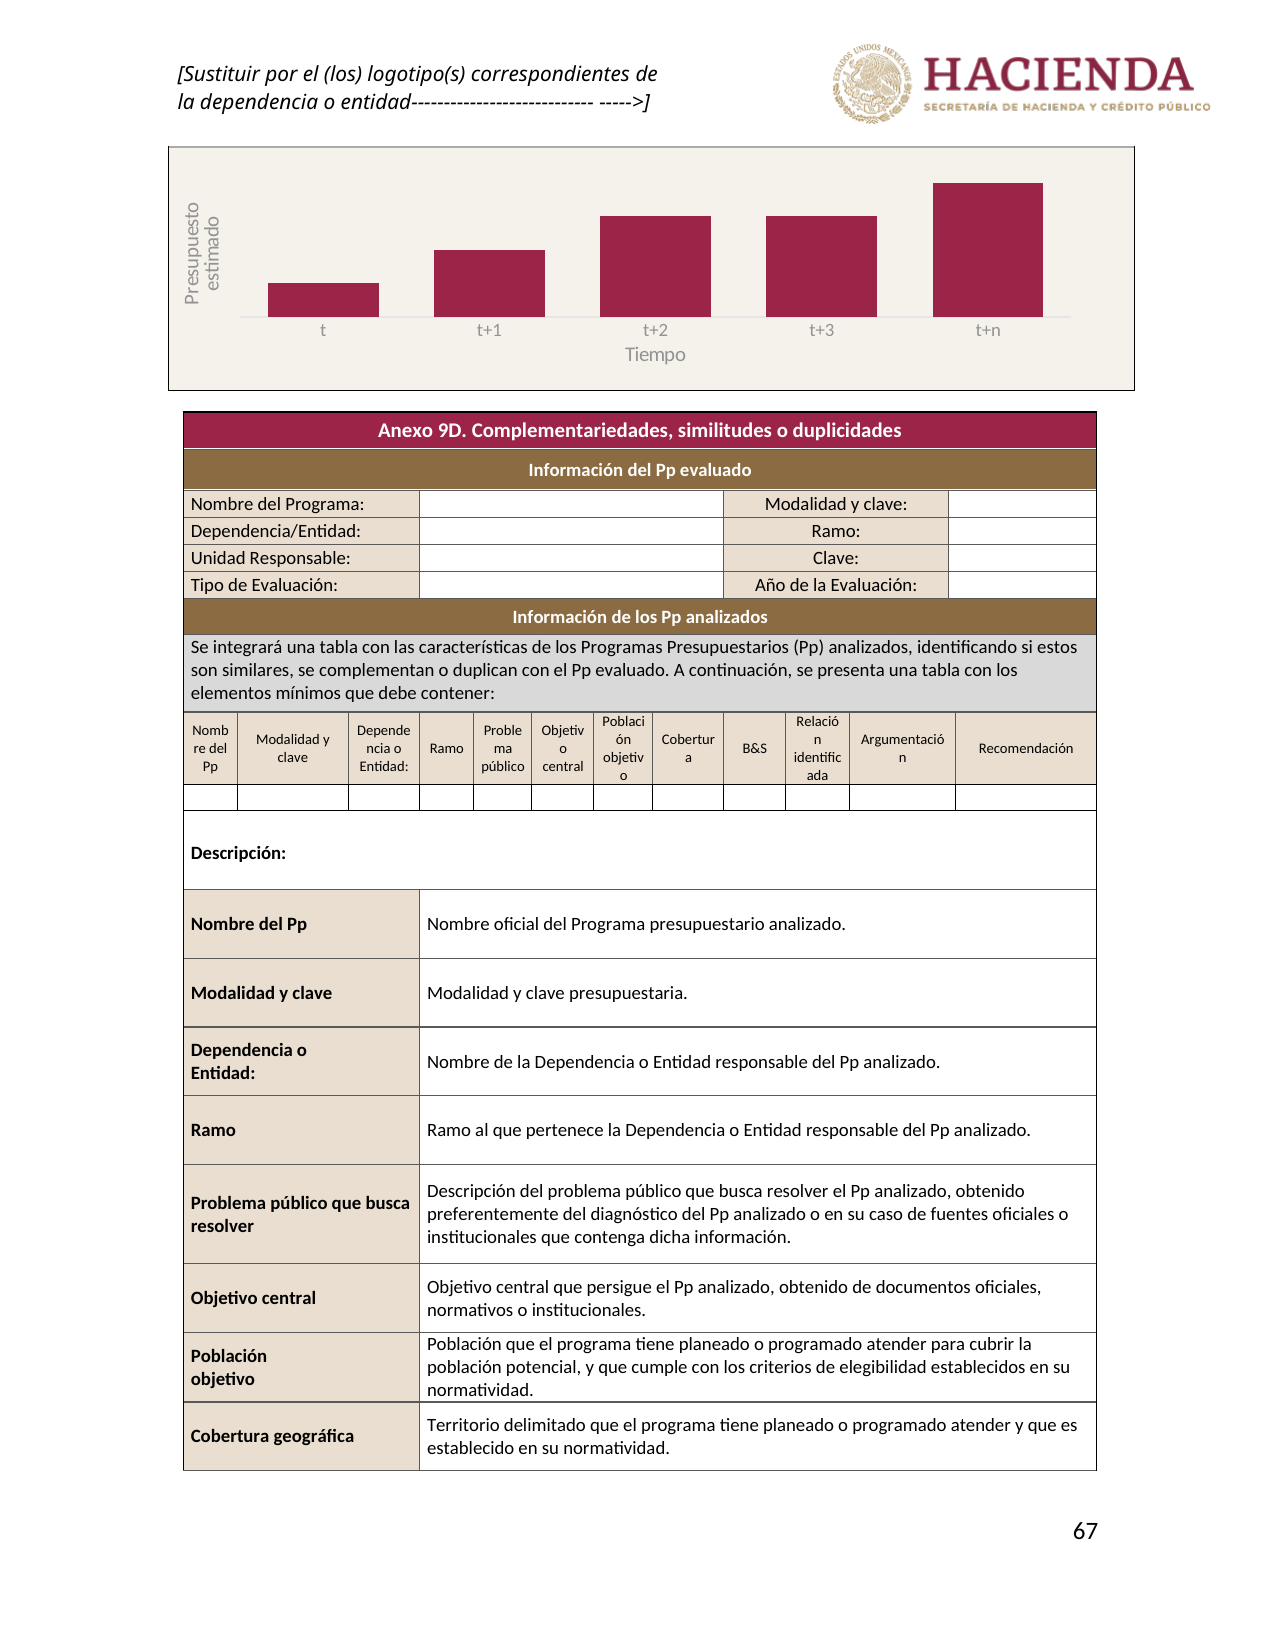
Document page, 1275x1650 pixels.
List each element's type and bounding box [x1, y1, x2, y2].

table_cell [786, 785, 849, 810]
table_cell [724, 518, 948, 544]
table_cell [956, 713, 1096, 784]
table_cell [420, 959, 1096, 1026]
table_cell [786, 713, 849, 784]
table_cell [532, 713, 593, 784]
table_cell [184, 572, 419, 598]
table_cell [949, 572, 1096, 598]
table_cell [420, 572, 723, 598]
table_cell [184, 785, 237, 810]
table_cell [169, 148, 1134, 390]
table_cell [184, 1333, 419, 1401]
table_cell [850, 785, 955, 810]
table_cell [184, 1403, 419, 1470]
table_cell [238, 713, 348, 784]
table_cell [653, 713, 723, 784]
picture [832, 43, 1211, 125]
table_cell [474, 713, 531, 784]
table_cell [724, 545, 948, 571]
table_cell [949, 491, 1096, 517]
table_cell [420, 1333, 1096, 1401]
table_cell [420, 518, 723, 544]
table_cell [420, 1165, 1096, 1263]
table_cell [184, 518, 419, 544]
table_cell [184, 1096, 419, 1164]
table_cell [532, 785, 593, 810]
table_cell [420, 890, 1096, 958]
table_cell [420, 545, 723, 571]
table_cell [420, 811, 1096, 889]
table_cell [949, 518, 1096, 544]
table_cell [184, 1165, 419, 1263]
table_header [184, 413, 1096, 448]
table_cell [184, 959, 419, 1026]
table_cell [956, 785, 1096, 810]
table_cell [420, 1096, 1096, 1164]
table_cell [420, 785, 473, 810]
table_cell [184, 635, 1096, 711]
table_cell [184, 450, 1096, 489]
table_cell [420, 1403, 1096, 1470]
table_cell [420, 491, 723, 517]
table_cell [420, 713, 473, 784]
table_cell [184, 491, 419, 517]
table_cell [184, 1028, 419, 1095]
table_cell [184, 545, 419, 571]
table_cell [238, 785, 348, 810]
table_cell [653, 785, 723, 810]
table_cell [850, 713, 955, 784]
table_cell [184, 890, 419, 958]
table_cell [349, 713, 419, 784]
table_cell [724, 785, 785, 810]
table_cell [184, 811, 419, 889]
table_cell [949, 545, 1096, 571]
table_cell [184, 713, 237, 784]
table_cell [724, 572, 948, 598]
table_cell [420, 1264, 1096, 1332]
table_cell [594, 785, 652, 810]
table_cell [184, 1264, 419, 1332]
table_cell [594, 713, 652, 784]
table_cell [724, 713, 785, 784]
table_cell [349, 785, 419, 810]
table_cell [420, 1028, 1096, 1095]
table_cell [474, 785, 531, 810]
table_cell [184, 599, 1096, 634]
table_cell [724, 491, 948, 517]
